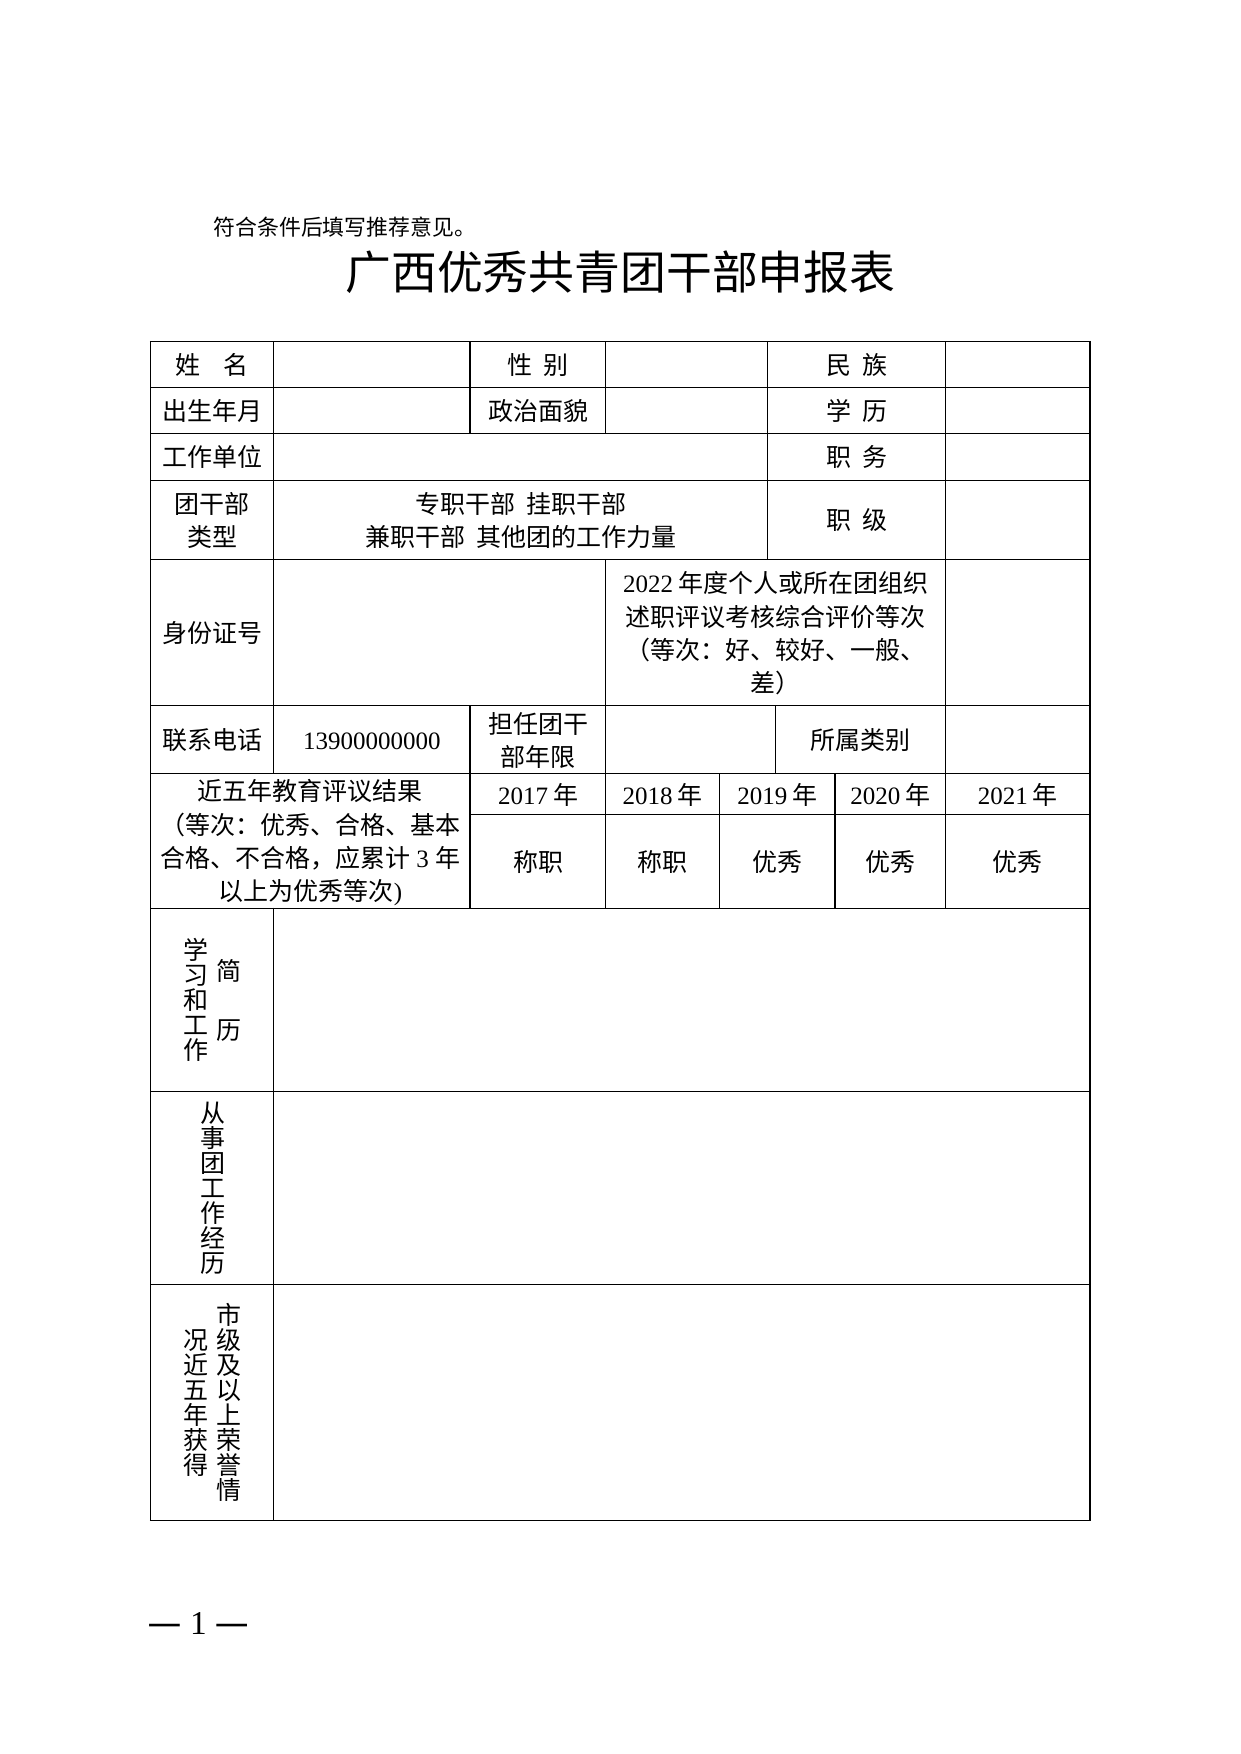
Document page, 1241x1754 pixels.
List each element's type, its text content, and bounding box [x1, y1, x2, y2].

table_cell [274, 434, 767, 479]
table_header 民 族 [768, 342, 945, 387]
table_cell 职 务 [768, 434, 945, 479]
table_cell [946, 481, 1089, 559]
table_cell [946, 388, 1089, 433]
table_cell 13900000000 [274, 706, 469, 773]
table_cell [274, 560, 605, 705]
table_cell 2017年 [471, 774, 605, 814]
table_cell 称职 [606, 815, 719, 907]
table_cell [946, 434, 1089, 479]
table_cell 优秀 [946, 815, 1089, 907]
text 广西优秀共青团干部申报表 [148, 242, 1092, 302]
table_header [274, 342, 469, 387]
table_cell 担任团干部年限 [471, 706, 605, 773]
table_cell 专职干部 挂职干部 兼职干部 其他团的工作力量 [274, 481, 767, 559]
table_cell 2022年度个人或所在团组织述职评议考核综合评价等次 （等次：好、较好、一般、差） [606, 560, 945, 705]
table_cell [274, 1285, 1089, 1520]
table_cell [274, 1092, 1089, 1284]
table_cell 称职 [471, 815, 605, 907]
table_cell 所属类别 [776, 706, 945, 773]
table_cell 优秀 [720, 815, 834, 907]
text 符合条件后填写推荐意见。 [148, 207, 1092, 242]
table_cell 工作单位 [151, 434, 273, 479]
table_cell 职 级 [768, 481, 945, 559]
table_cell 团干部 类型 [151, 481, 273, 559]
table_cell 学 历 [768, 388, 945, 433]
table_cell [606, 706, 775, 773]
table_cell 优秀 [836, 815, 945, 907]
table_cell 政治面貌 [471, 388, 605, 433]
table_cell [274, 909, 1089, 1091]
table_cell 2021年 [946, 774, 1089, 814]
table_cell 联系电话 [151, 706, 273, 773]
table_header 姓 名 [151, 342, 273, 387]
table_cell 2018年 [606, 774, 719, 814]
table_header [606, 342, 767, 387]
table_header [946, 342, 1089, 387]
table_cell [946, 560, 1089, 705]
table_cell [274, 388, 469, 433]
table_cell [606, 388, 767, 433]
table_cell 2020年 [836, 774, 945, 814]
table_header 性 别 [471, 342, 605, 387]
table_cell 从事团工作经历 [151, 1092, 273, 1284]
table_cell 市级及以上荣誉情况近五年获得 [151, 1285, 273, 1520]
table_cell [946, 706, 1089, 773]
table_cell 2019年 [720, 774, 834, 814]
table_cell 出生年月 [151, 388, 273, 433]
table_cell 近五年教育评议结果 （等次：优秀、合格、基本合格、不合格，应累计 3 年以上为优秀等次) [151, 774, 469, 907]
table_cell 简 历 学习和工作 [151, 909, 273, 1091]
table_cell 身份证号 [151, 560, 273, 705]
